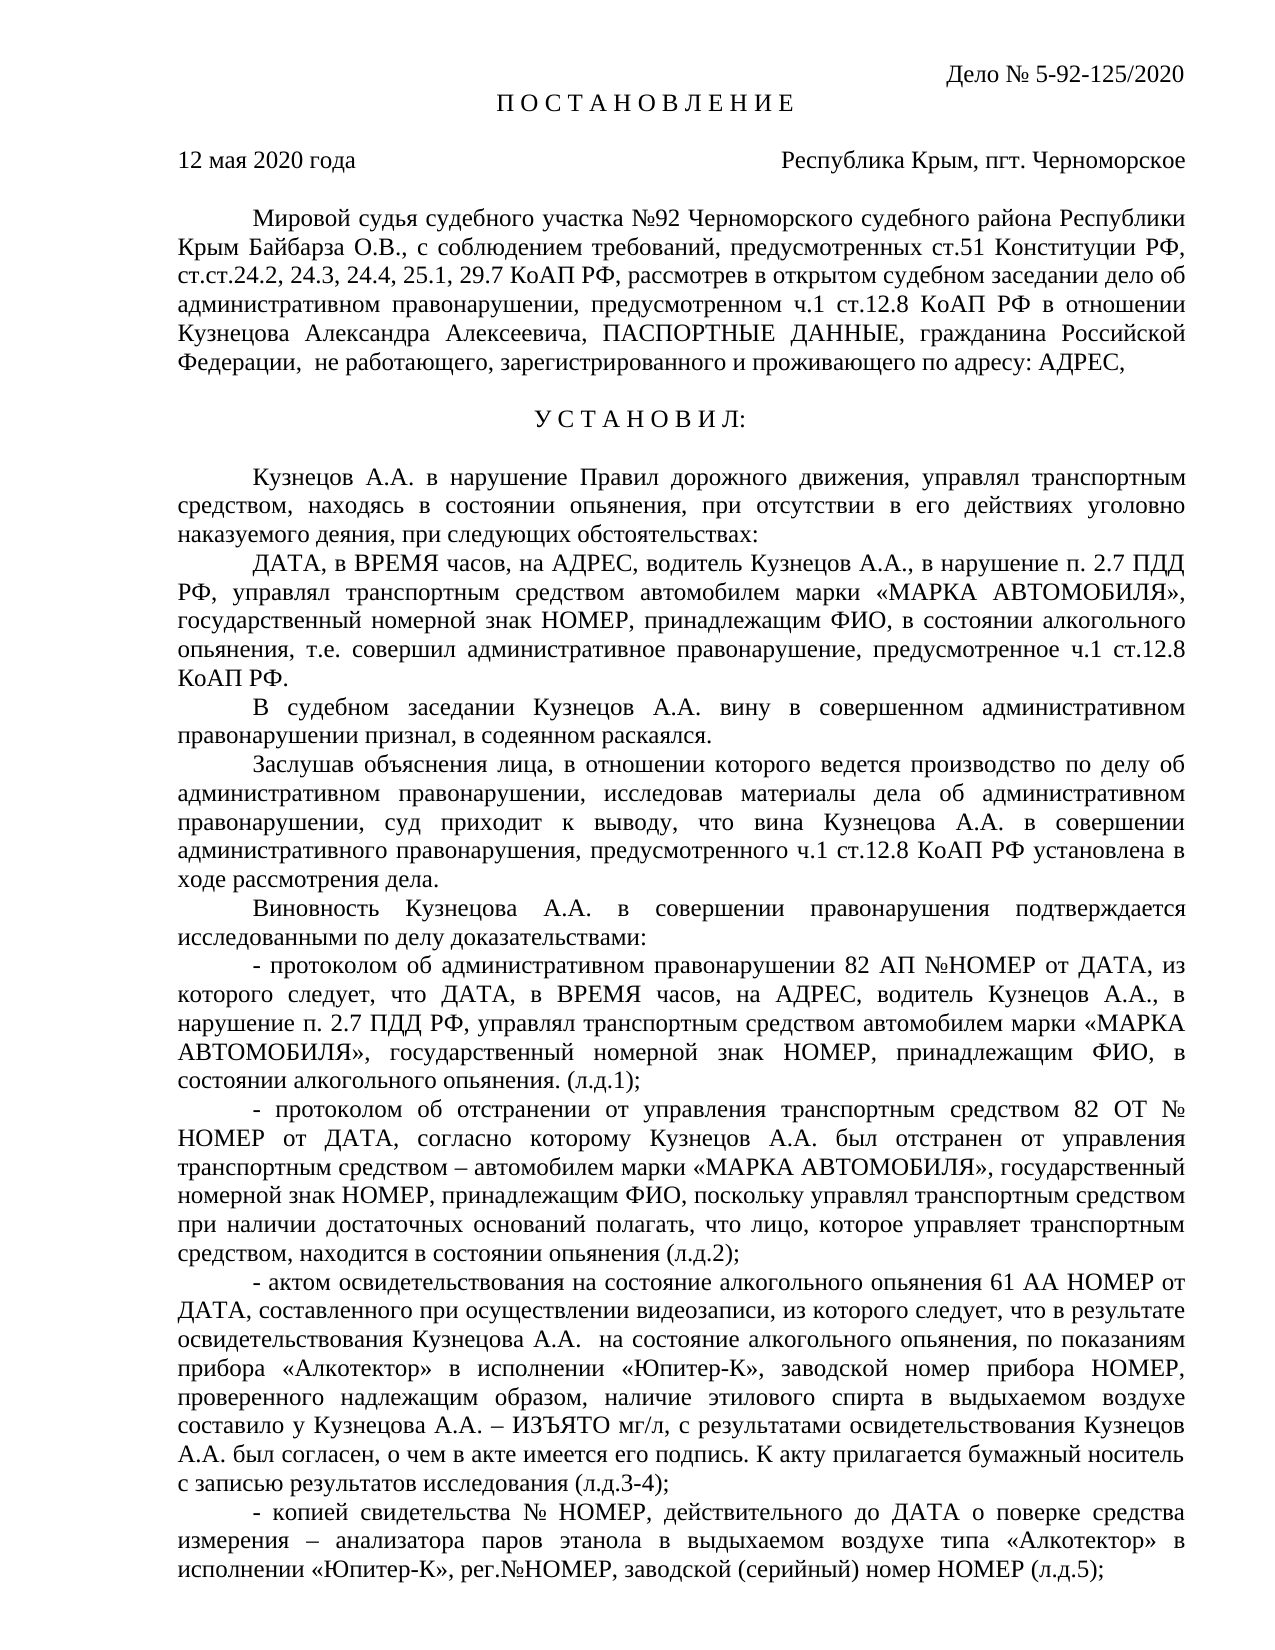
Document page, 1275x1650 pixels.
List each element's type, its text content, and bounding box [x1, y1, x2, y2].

text - протоколом об административном правонарушении 82 АП №НОМЕР от ДАТА, из которого следует, что ДАТА, в ВРЕМЯ часов, на АДРЕС, водитель Кузнецов А.А., в нарушение п. 2.7 ПДД РФ, управлял транспортным средством автомобилем марки «МАРКА АВТОМОБИЛЯ», государственный номерной знак НОМЕР, принадлежащим ФИО, в состоянии алкогольного опьянения. (л.д.1); [177, 950, 1186, 1094]
text Виновность Кузнецова А.А. в совершении правонарушения подтверждается исследованными по делу доказательствами: [177, 893, 1186, 950]
text Кузнецов А.А. в нарушение Правил дорожного движения, управлял транспортным средством, находясь в состоянии опьянения, при отсутствии в его действиях уголовно наказуемого деяния, при следующих обстоятельствах: [177, 462, 1186, 548]
text - протоколом об отстранении от управления транспортным средством 82 ОТ № НОМЕР от ДАТА, согласно которому Кузнецов А.А. был отстранен от управления транспортным средством – автомобилем марки «МАРКА АВТОМОБИЛЯ», государственный номерной знак НОМЕР, принадлежащим ФИО, поскольку управлял транспортным средством при наличии достаточных оснований полагать, что лицо, которое управляет транспортным средством, находится в состоянии опьянения (л.д.2); [177, 1094, 1186, 1267]
text П О С Т А Н О В Л Е Н И Е [177, 88, 1186, 117]
text Дело № 5-92-125/2020 [177, 59, 1186, 88]
text В судебном заседании Кузнецов А.А. вину в совершенном административном правонарушении признал, в содеянном раскаялся. [177, 692, 1186, 749]
text - копией свидетельства № НОМЕР, действительного до ДАТА о поверке средства измерения – анализатора паров этанола в выдыхаемом воздухе типа «Алкотектор» в исполнении «Юпитер-К», рег.№НОМЕР, заводской (серийный) номер НОМЕР (л.д.5); [177, 1497, 1186, 1583]
text У С Т А Н О В И Л: [177, 404, 1186, 433]
text Заслушав объяснения лица, в отношении которого ведется производство по делу об административном правонарушении, исследовав материалы дела об административном правонарушении, суд приходит к выводу, что вина Кузнецова А.А. в совершении административного правонарушения, предусмотренного ч.1 ст.12.8 КоАП РФ установлена в ходе рассмотрения дела. [177, 749, 1186, 893]
text 12 мая 2020 года Республика Крым, пгт. Черноморское [177, 145, 1186, 174]
text ДАТА, в ВРЕМЯ часов, на АДРЕС, водитель Кузнецов А.А., в нарушение п. 2.7 ПДД РФ, управлял транспортным средством автомобилем марки «МАРКА АВТОМОБИЛЯ», государственный номерной знак НОМЕР, принадлежащим ФИО, в состоянии алкогольного опьянения, т.е. совершил административное правонарушение, предусмотренное ч.1 ст.12.8 КоАП РФ. [177, 548, 1186, 692]
text - актом освидетельствования на состояние алкогольного опьянения 61 АА НОМЕР от ДАТА, составленного при осуществлении видеозаписи, из которого следует, что в результате освидетельствования Кузнецова А.А. на состояние алкогольного опьянения, по показаниям прибора «Алкотектор» в исполнении «Юпитер-К», заводской номер прибора НОМЕР, проверенного надлежащим образом, наличие этилового спирта в выдыхаемом воздухе составило у Кузнецова А.А. – ИЗЪЯТО мг/л, с результатами освидетельствования Кузнецов А.А. был согласен, о чем в акте имеется его подпись. К акту прилагается бумажный носитель с записью результатов исследования (л.д.3-4); [177, 1267, 1186, 1497]
text Мировой судья судебного участка №92 Черноморского судебного района Республики Крым Байбарза О.В., с соблюдением требований, предусмотренных ст.51 Конституции РФ, ст.ст.24.2, 24.3, 24.4, 25.1, 29.7 КоАП РФ, рассмотрев в открытом судебном заседании дело об административном правонарушении, предусмотренном ч.1 ст.12.8 КоАП РФ в отношении Кузнецова Александра Алексеевича, ПАСПОРТНЫЕ ДАННЫЕ, гражданина Российской Федерации, не работающего, зарегистрированного и проживающего по адресу: АДРЕС, [177, 203, 1186, 375]
